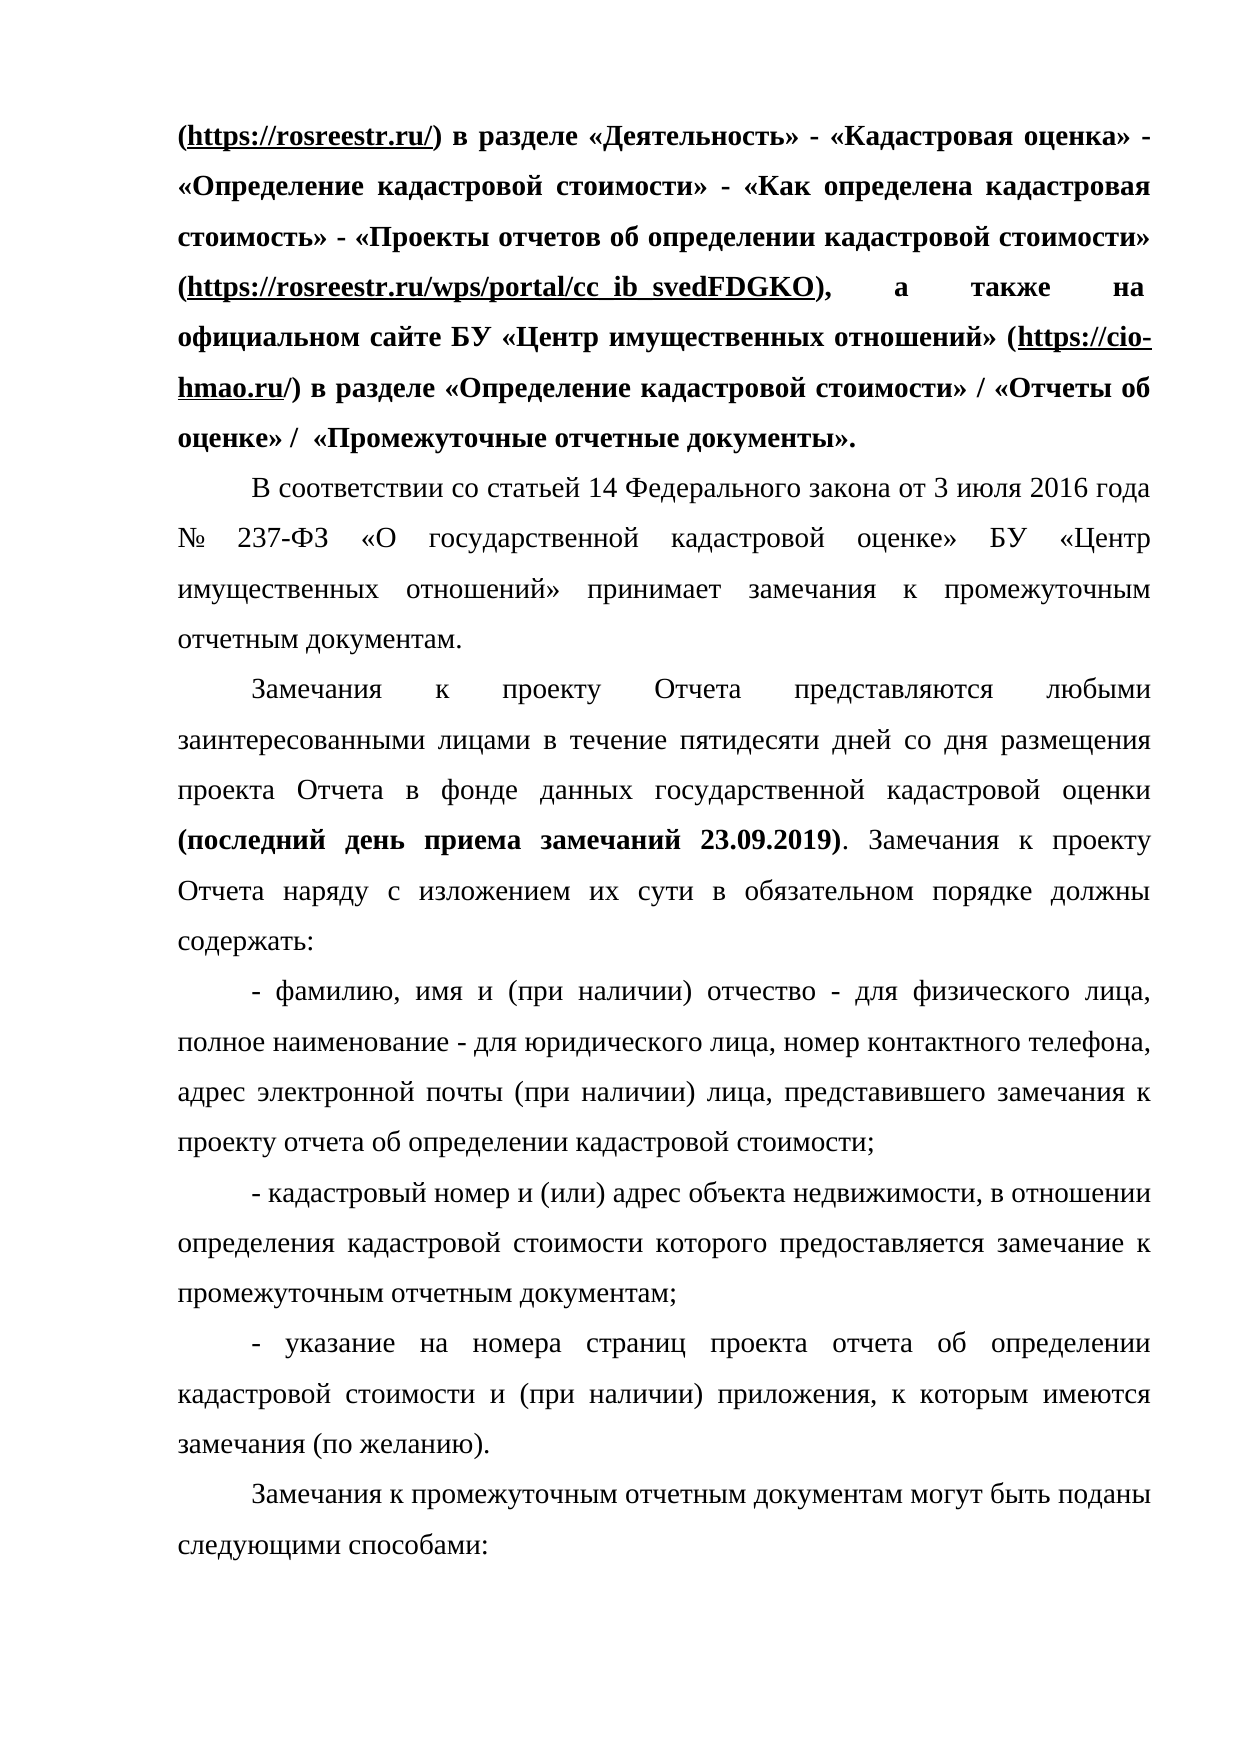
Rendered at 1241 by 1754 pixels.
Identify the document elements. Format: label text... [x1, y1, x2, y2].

text В соответствии со статьей 14 Федерального закона от 3 июля 2016 года № 237-ФЗ «О государственной кадастровой оценке» БУ «Центр имущественных отношений» принимает замечания к промежуточным отчетным документам. [177, 470, 1152, 655]
text - фамилию, имя и (при наличии) отчество - для физического лица, полное наименование - для юридического лица, номер контактного телефона, адрес электронной почты (при наличии) лица, представившего замечания к проекту отчета об определении кадастровой стоимости; [177, 973, 1152, 1158]
text - кадастровый номер и (или) адрес объекта недвижимости, в отношении определения кадастровой стоимости которого предоставляется замечание к промежуточным отчетным документам; [177, 1175, 1152, 1309]
text Замечания к проекту Отчета представляются любыми заинтересованными лицами в течение пятидесяти дней со дня размещения проекта Отчета в фонде данных государственной кадастровой оценки (последний день приема замечаний 23.09.2019). Замечания к проекту Отчета наряду с изложением их сути в обязательном порядке должны содержать: [177, 672, 1152, 957]
text - указание на номера страниц проекта отчета об определении кадастровой стоимости и (при наличии) приложения, к которым имеются замечания (по желанию). [177, 1326, 1152, 1460]
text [177, 118, 1152, 453]
text Замечания к промежуточным отчетным документам могут быть поданы следующими способами: [177, 1477, 1152, 1560]
